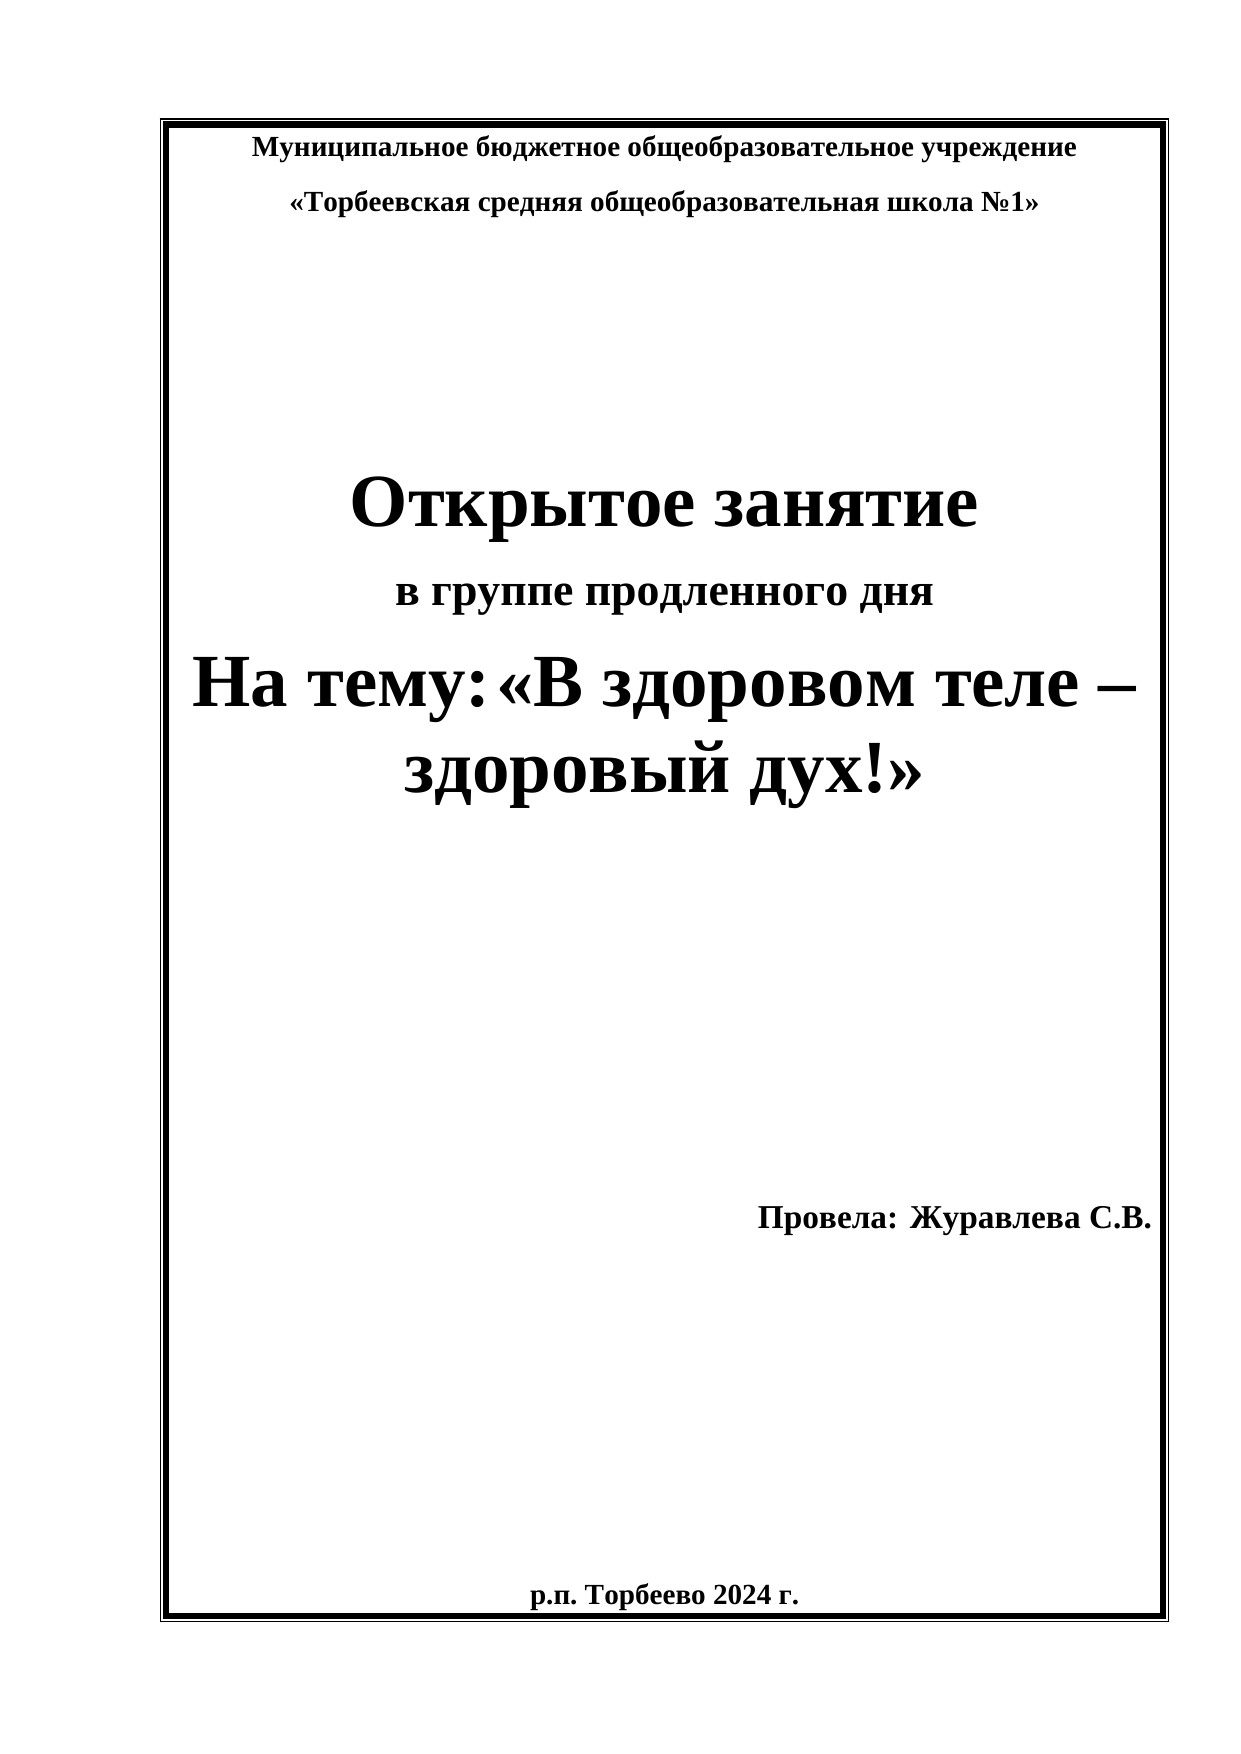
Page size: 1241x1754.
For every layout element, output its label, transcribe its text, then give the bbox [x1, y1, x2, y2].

text «Торбеевская средняя общеобразовательная школа №1» [169, 172, 1160, 217]
text Муниципальное бюджетное общеобразовательное учреждение [169, 128, 1160, 163]
text На тему: «В здоровом теле – здоровый дух!» [169, 625, 1160, 809]
text Открытое занятие [169, 444, 1160, 542]
text Провела: Журавлева С.В. [169, 1186, 1160, 1236]
text р.п. Торбеево 2024 г. [169, 1566, 1160, 1613]
text в группе продленного дня [169, 551, 1160, 616]
